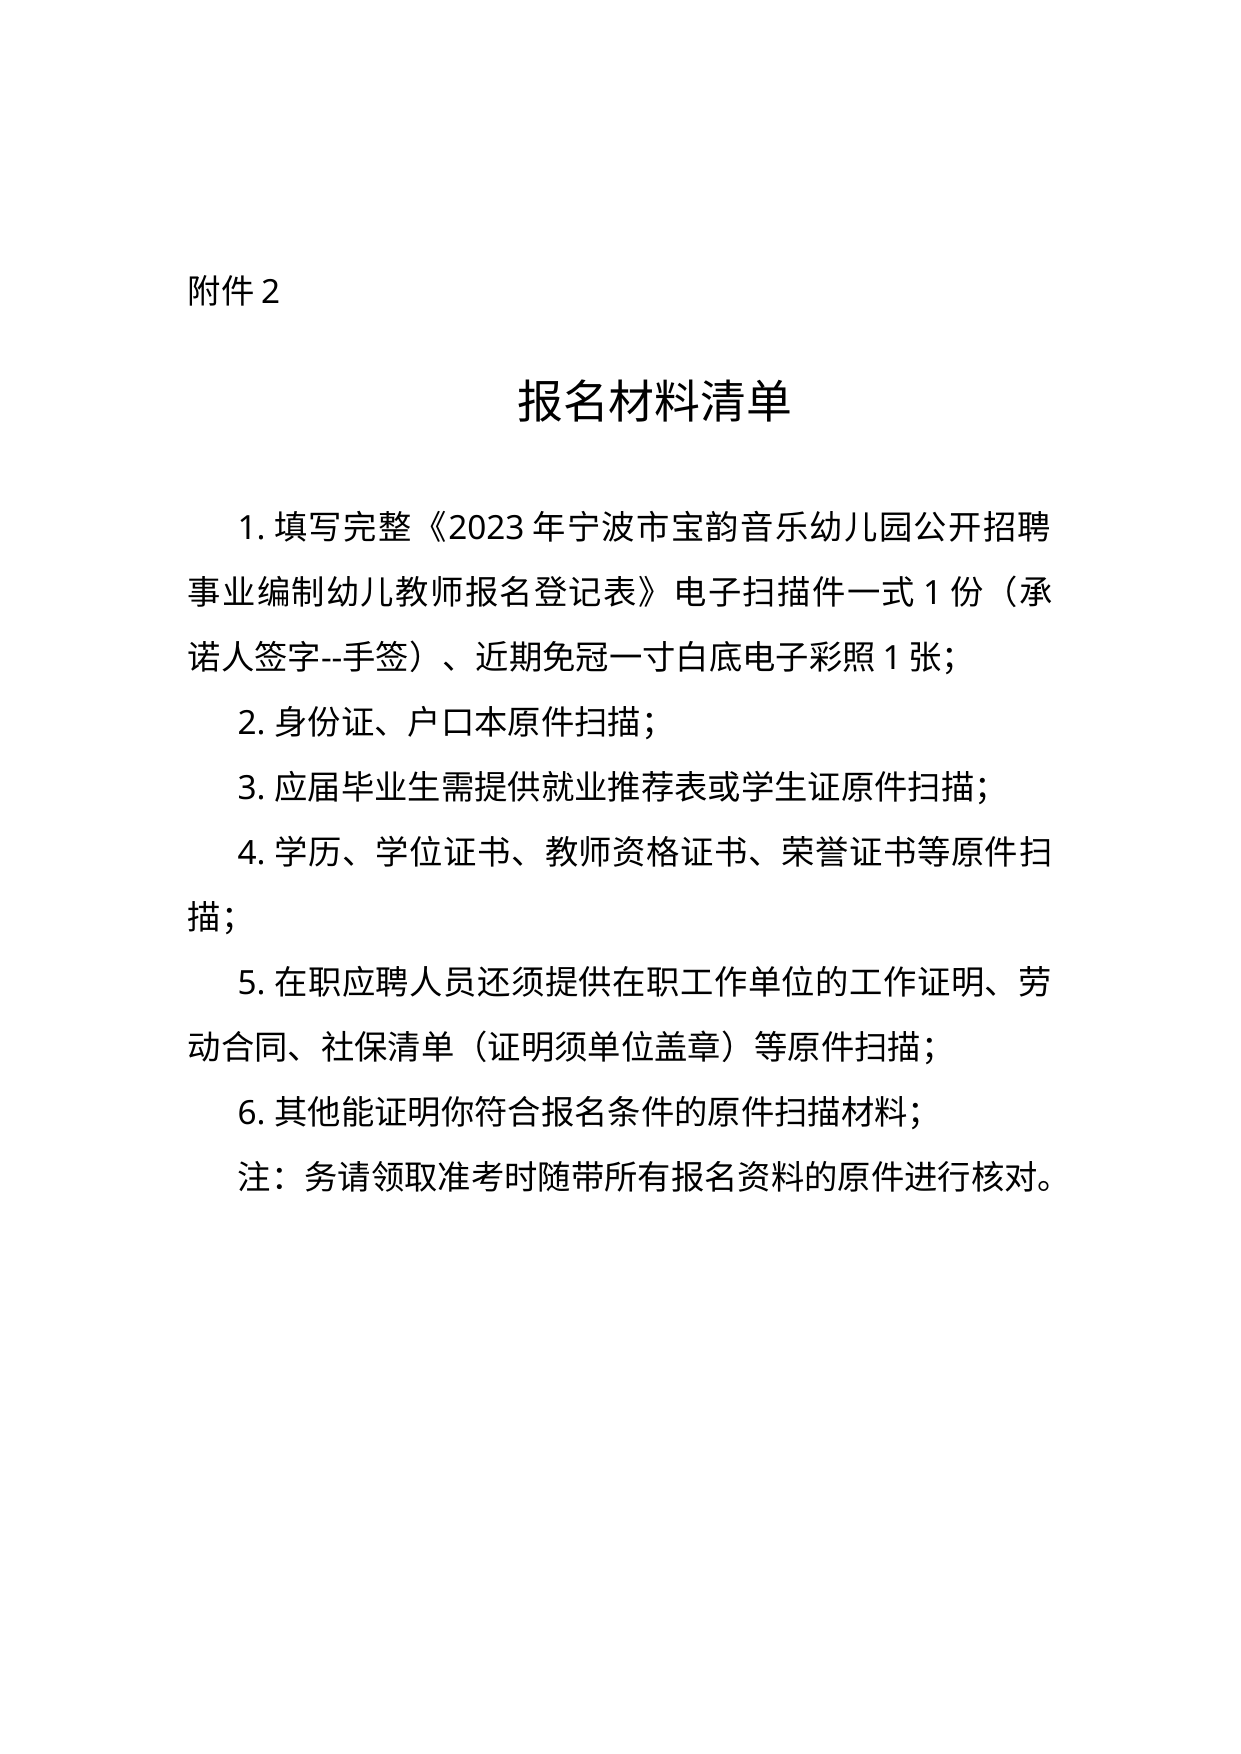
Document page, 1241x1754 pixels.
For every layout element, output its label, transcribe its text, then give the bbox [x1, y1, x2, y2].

list 其他能证明你符合报名条件的原件扫描材料； [187, 1078, 1053, 1143]
list 学历、学位证书、教师资格证书、荣誉证书等原件扫描； [187, 818, 1053, 948]
list 应届毕业生需提供就业推荐表或学生证原件扫描； [187, 753, 1053, 818]
text 报名材料清单 [187, 350, 1053, 448]
list 身份证、户口本原件扫描； [187, 688, 1053, 753]
list 在职应聘人员还须提供在职工作单位的工作证明、劳动合同、社保清单（证明须单位盖章）等原件扫描； [187, 948, 1053, 1078]
list 填写完整《2023年宁波市宝韵音乐幼儿园公开招聘事业编制幼儿教师报名登记表》电子扫描件一式1份（承诺人签字--手签）、近期免冠一寸白底电子彩照1张； [187, 493, 1053, 688]
text 注：务请领取准考时随带所有报名资料的原件进行核对。 [187, 1143, 1053, 1208]
text 附件2 [187, 256, 1053, 321]
